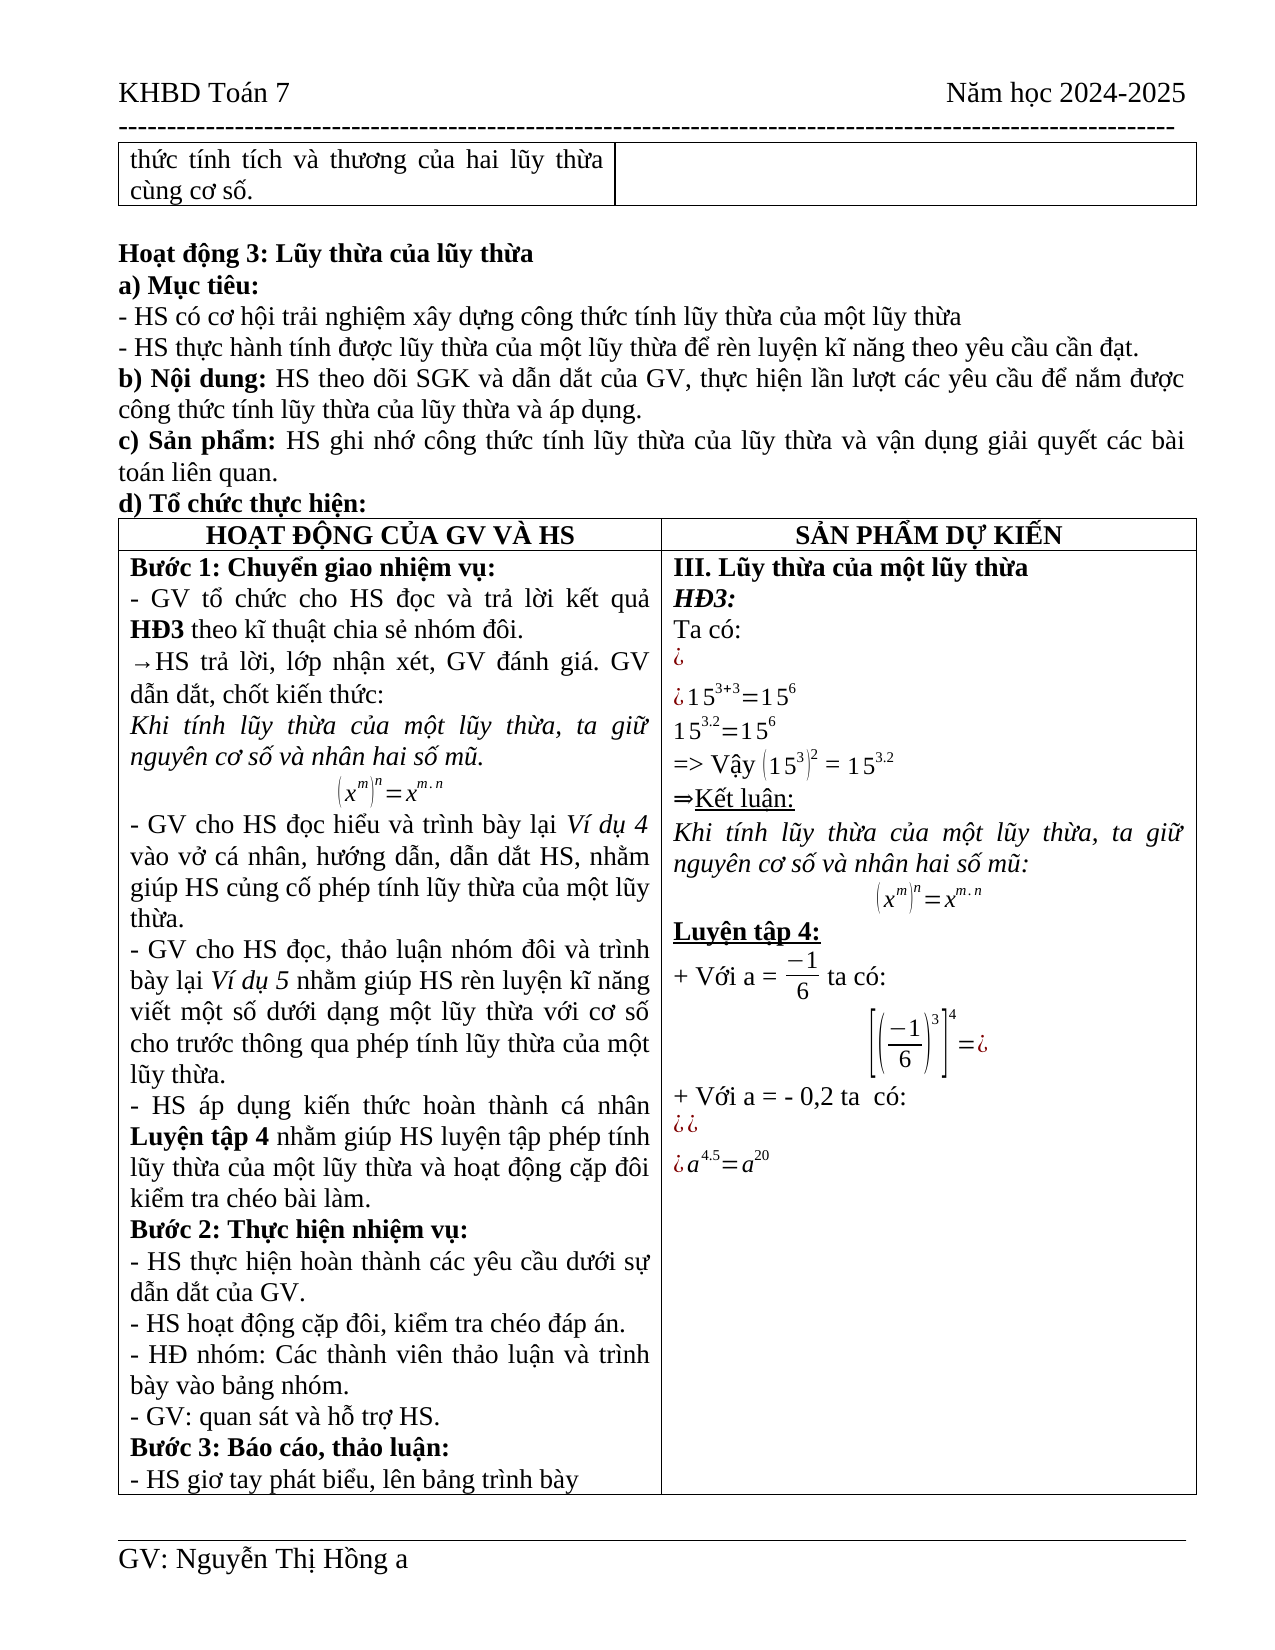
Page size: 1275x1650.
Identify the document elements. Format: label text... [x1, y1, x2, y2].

table_header SẢN PHẨM DỰ KIẾN [662, 519, 1196, 550]
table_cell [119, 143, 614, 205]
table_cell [616, 143, 1196, 205]
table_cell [119, 551, 661, 1494]
text a) Mục tiêu: [118, 269, 1186, 300]
text - HS thực hành tính được lũy thừa của một lũy thừa để rèn luyện kĩ năng theo yêu cầu cần đạt. [118, 331, 1186, 362]
text - HS có cơ hội trải nghiệm xây dựng công thức tính lũy thừa của một lũy thừa [118, 300, 1186, 331]
text d) Tổ chức thực hiện: [118, 487, 1186, 518]
text c) Sản phẩm: HS ghi nhớ công thức tính lũy thừa của lũy thừa và vận dụng giải quyết các bài toán liên quan. [118, 424, 1186, 487]
text b) Nội dung: HS theo dõi SGK và dẫn dắt của GV, thực hiện lần lượt các yêu cầu để nắm được công thức tính lũy thừa của lũy thừa và áp dụng. [118, 362, 1186, 424]
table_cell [662, 551, 1196, 1494]
table_header HOẠT ĐỘNG CỦA GV VÀ HS [119, 519, 661, 550]
text Hoạt động 3: Lũy thừa của lũy thừa [118, 238, 1186, 269]
